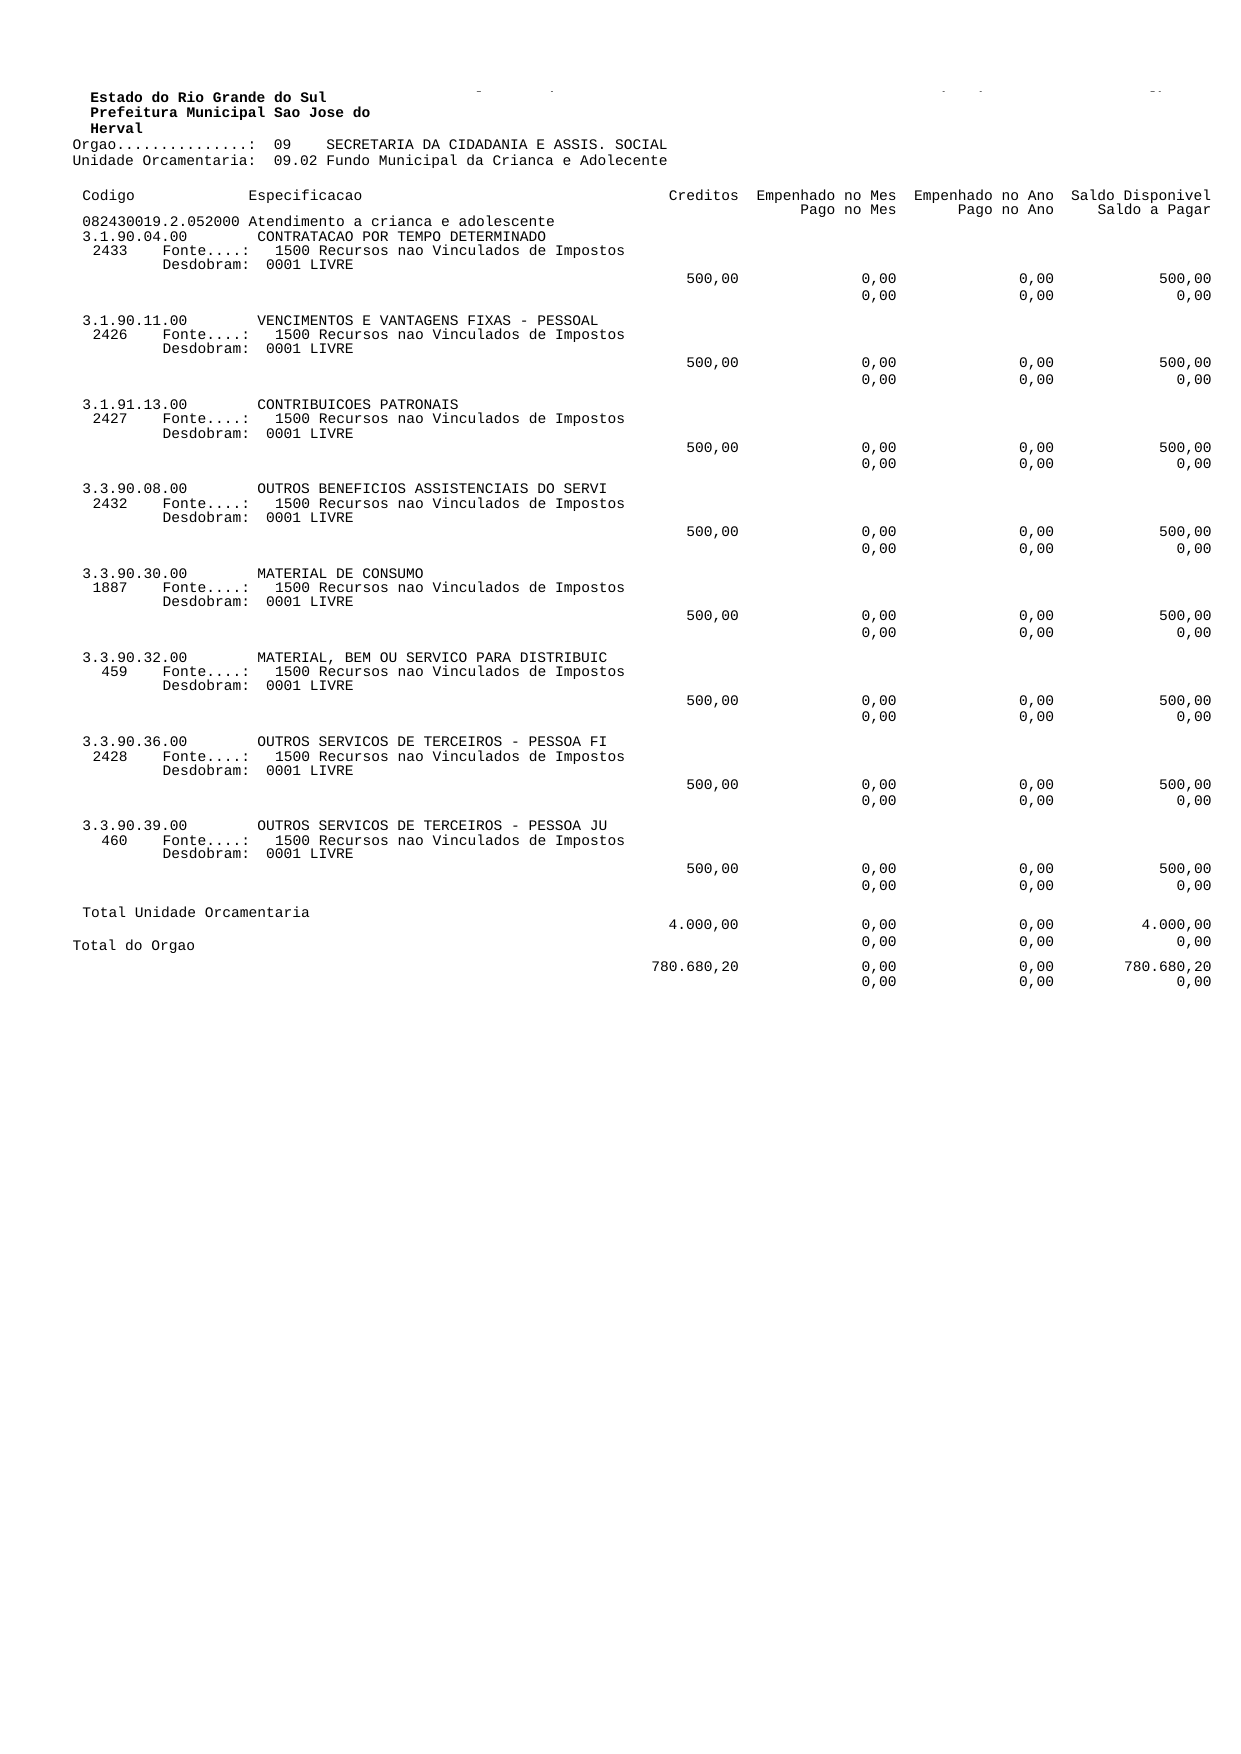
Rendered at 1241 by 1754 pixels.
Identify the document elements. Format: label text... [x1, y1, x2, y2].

text Total do Orgao [72, 938, 1219, 955]
text Orgao...............: 09 SECRETARIA DA CIDADANIA E ASSIS. SOCIAL [72, 137, 1219, 153]
text Unidade Orcamentaria: 09.02 Fundo Municipal da Crianca e Adolecente [72, 153, 1219, 168]
